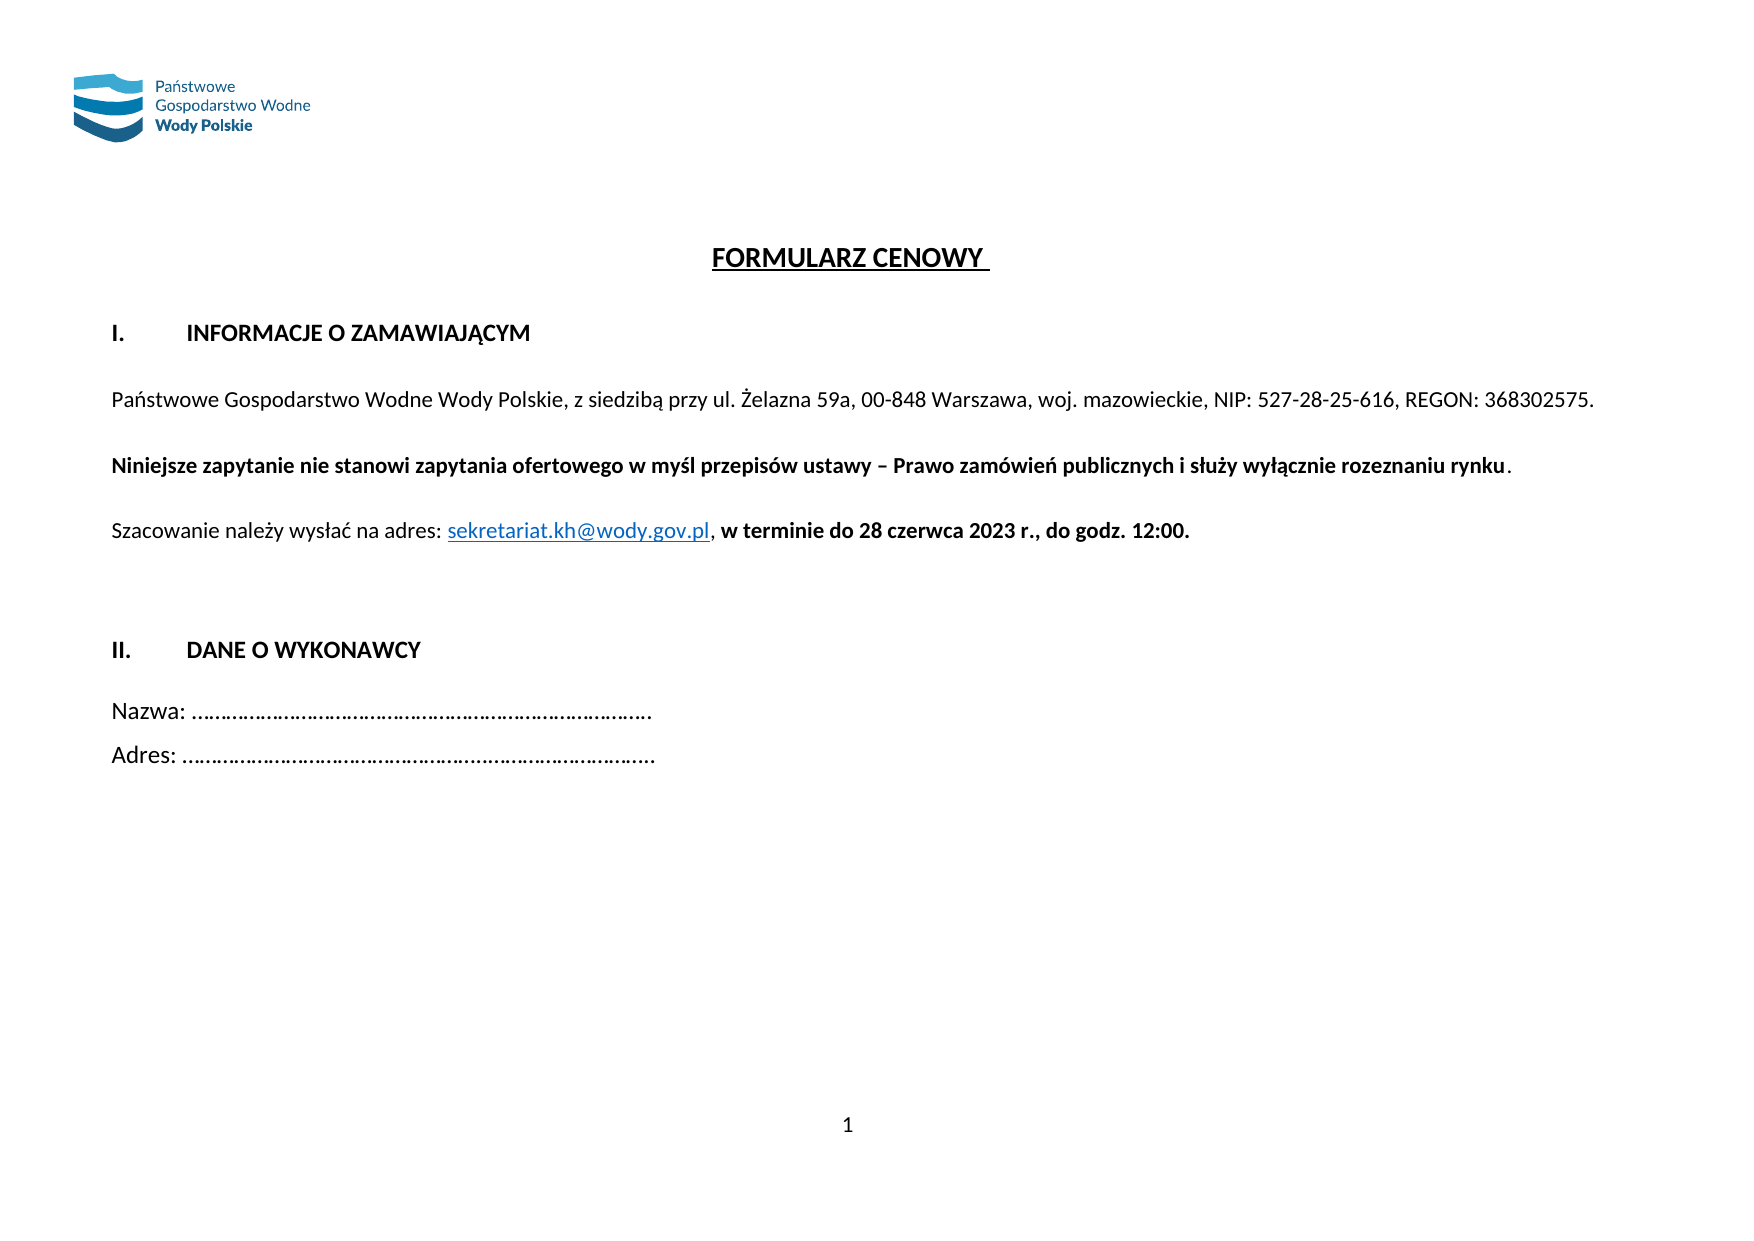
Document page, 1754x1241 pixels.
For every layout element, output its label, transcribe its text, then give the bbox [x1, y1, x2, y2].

subtitle INFORMACJE O ZAMAWIAJĄCYM [111, 318, 1621, 348]
text Nazwa: …………………………………………………………………….. [111, 695, 1621, 725]
list DANE O WYKONAWCY [111, 634, 1621, 664]
subtitle Szacowanie należy wysłać na adres: sekretariat.kh@wody.gov.pl, w terminie do 28 czerwca 2023 r., do godz. 12:00. [111, 517, 1621, 545]
subtitle Niniejsze zapytanie nie stanowi zapytania ofertowego w myśl przepisów ustawy – Prawo zamówień publicznych i służy wyłącznie rozeznaniu rynku. [111, 451, 1621, 479]
text Adres: ……………………………………………..……………………….. [111, 739, 1621, 770]
text FORMULARZ CENOWY [74, 239, 1621, 275]
subtitle Państwowe Gospodarstwo Wodne Wody Polskie, z siedzibą przy ul. Żelazna 59a, 00-848 Warszawa, woj. mazowieckie, NIP: 527-28-25-616, REGON: 368302575. [111, 386, 1621, 414]
